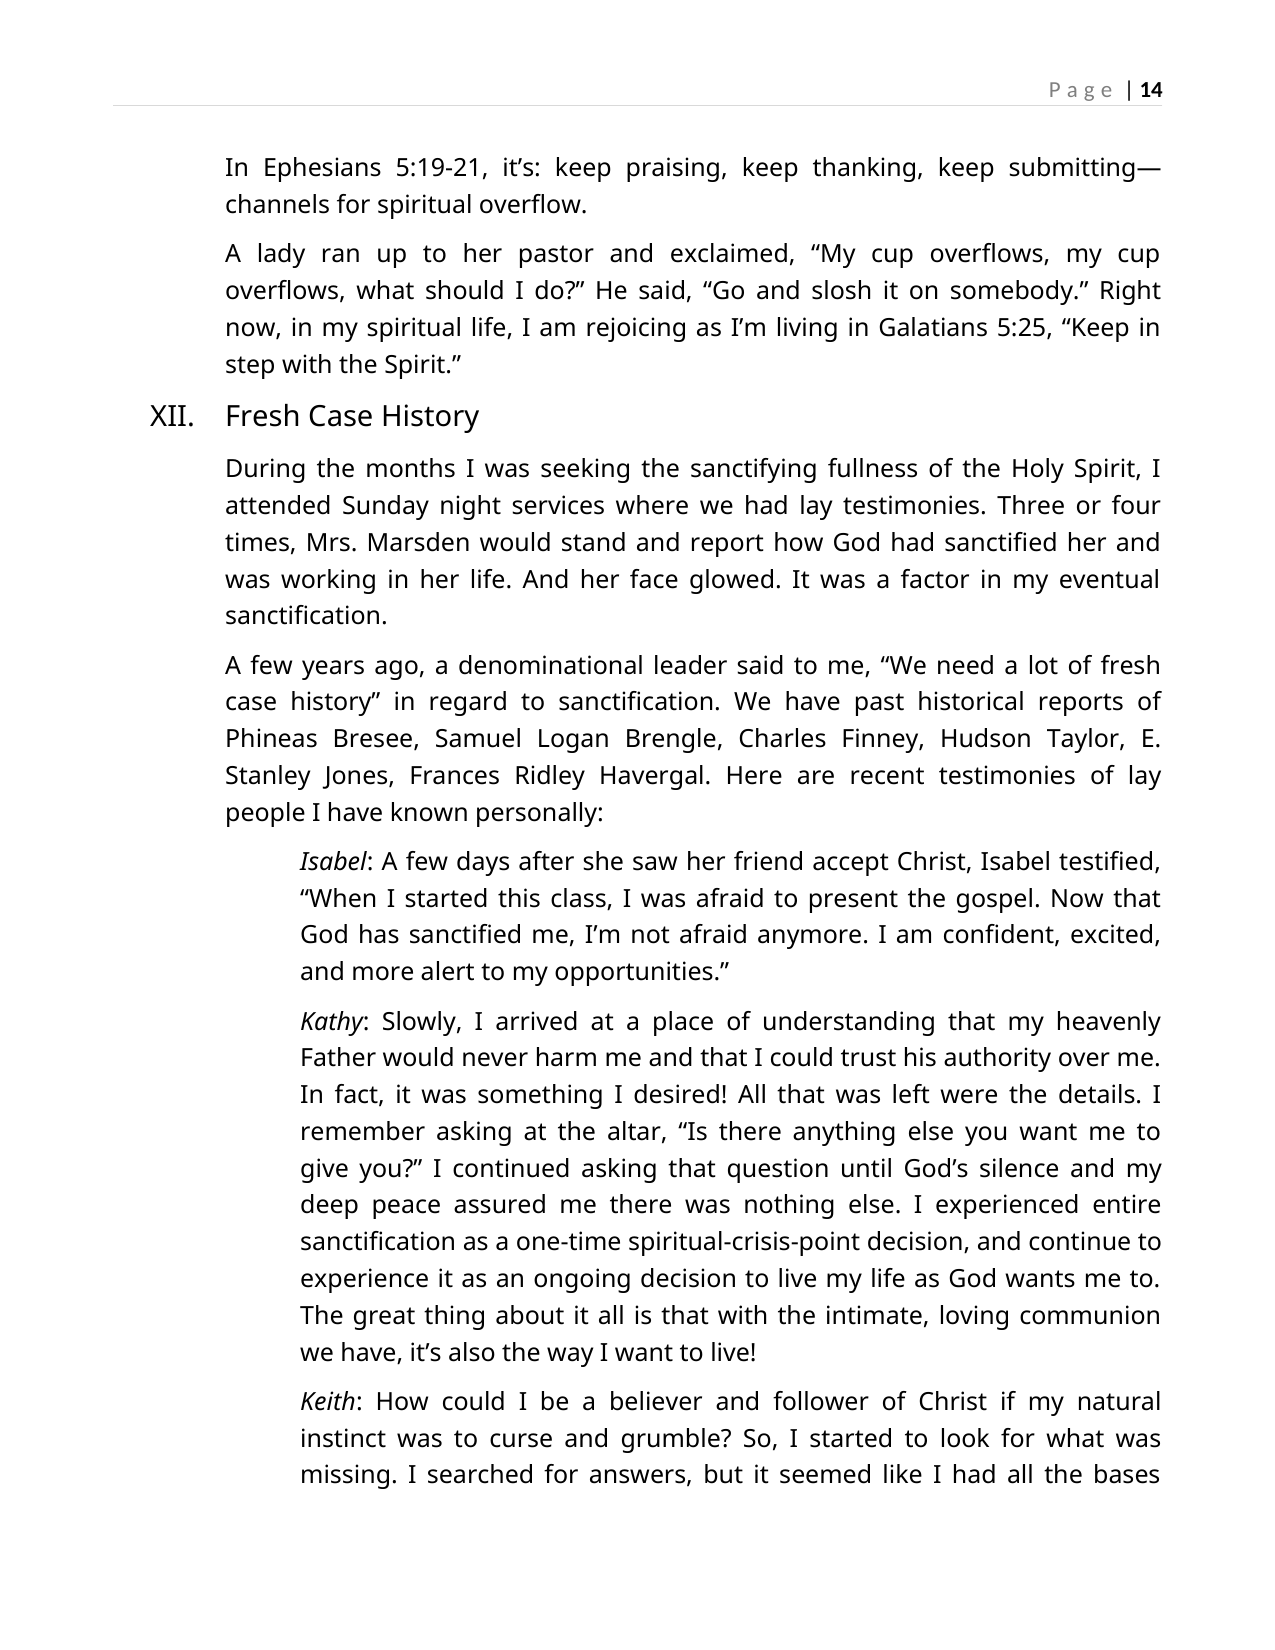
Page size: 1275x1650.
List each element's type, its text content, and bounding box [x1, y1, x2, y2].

list In Ephesians 5:19-21, it’s: keep praising, keep thanking, keep submitting—channels for spiritual overflow. [225, 150, 1162, 221]
list A few years ago, a denominational leader said to me, “We need a lot of fresh case history” in regard to sanctification. We have past historical reports of Phineas Bresee, Samuel Logan Brengle, Charles Finney, Hudson Taylor, E. Stanley Jones, Frances Ridley Havergal. Here are recent testimonies of lay people I have known personally: [225, 647, 1162, 828]
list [300, 1383, 1162, 1491]
list Fresh Case History [150, 396, 1162, 435]
list A lady ran up to her pastor and exclaimed, “My cup overflows, my cup overflows, what should I do?” He said, “Go and slosh it on somebody.” Right now, in my spiritual life, I am rejoicing as I’m living in Galatians 5:25, “Keep in step with the Spirit.” [225, 236, 1162, 380]
list Isabel: A few days after she saw her friend accept Christ, Isabel testified, “When I started this class, I was afraid to present the gospel. Now that God has sanctified me, I’m not afraid anymore. I am confident, excited, and more alert to my opportunities.” [300, 844, 1162, 988]
list During the months I was seeking the sanctifying fullness of the Holy Spirit, I attended Sunday night services where we had lay testimonies. Three or four times, Mrs. Marsden would stand and report how God had sanctified her and was working in her life. And her face glowed. It was a factor in my eventual sanctification. [225, 451, 1162, 632]
list Kathy: Slowly, I arrived at a place of understanding that my heavenly Father would never harm me and that I could trust his authority over me. In fact, it was something I desired! All that was left were the details. I remember asking at the altar, “Is there anything else you want me to give you?” I continued asking that question until God’s silence and my deep peace assured me there was nothing else. I experienced entire sanctification as a one-time spiritual-crisis-point decision, and continue to experience it as an ongoing decision to live my life as God wants me to. The great thing about it all is that with the intimate, loving communion we have, it’s also the way I want to live! [300, 1003, 1162, 1368]
